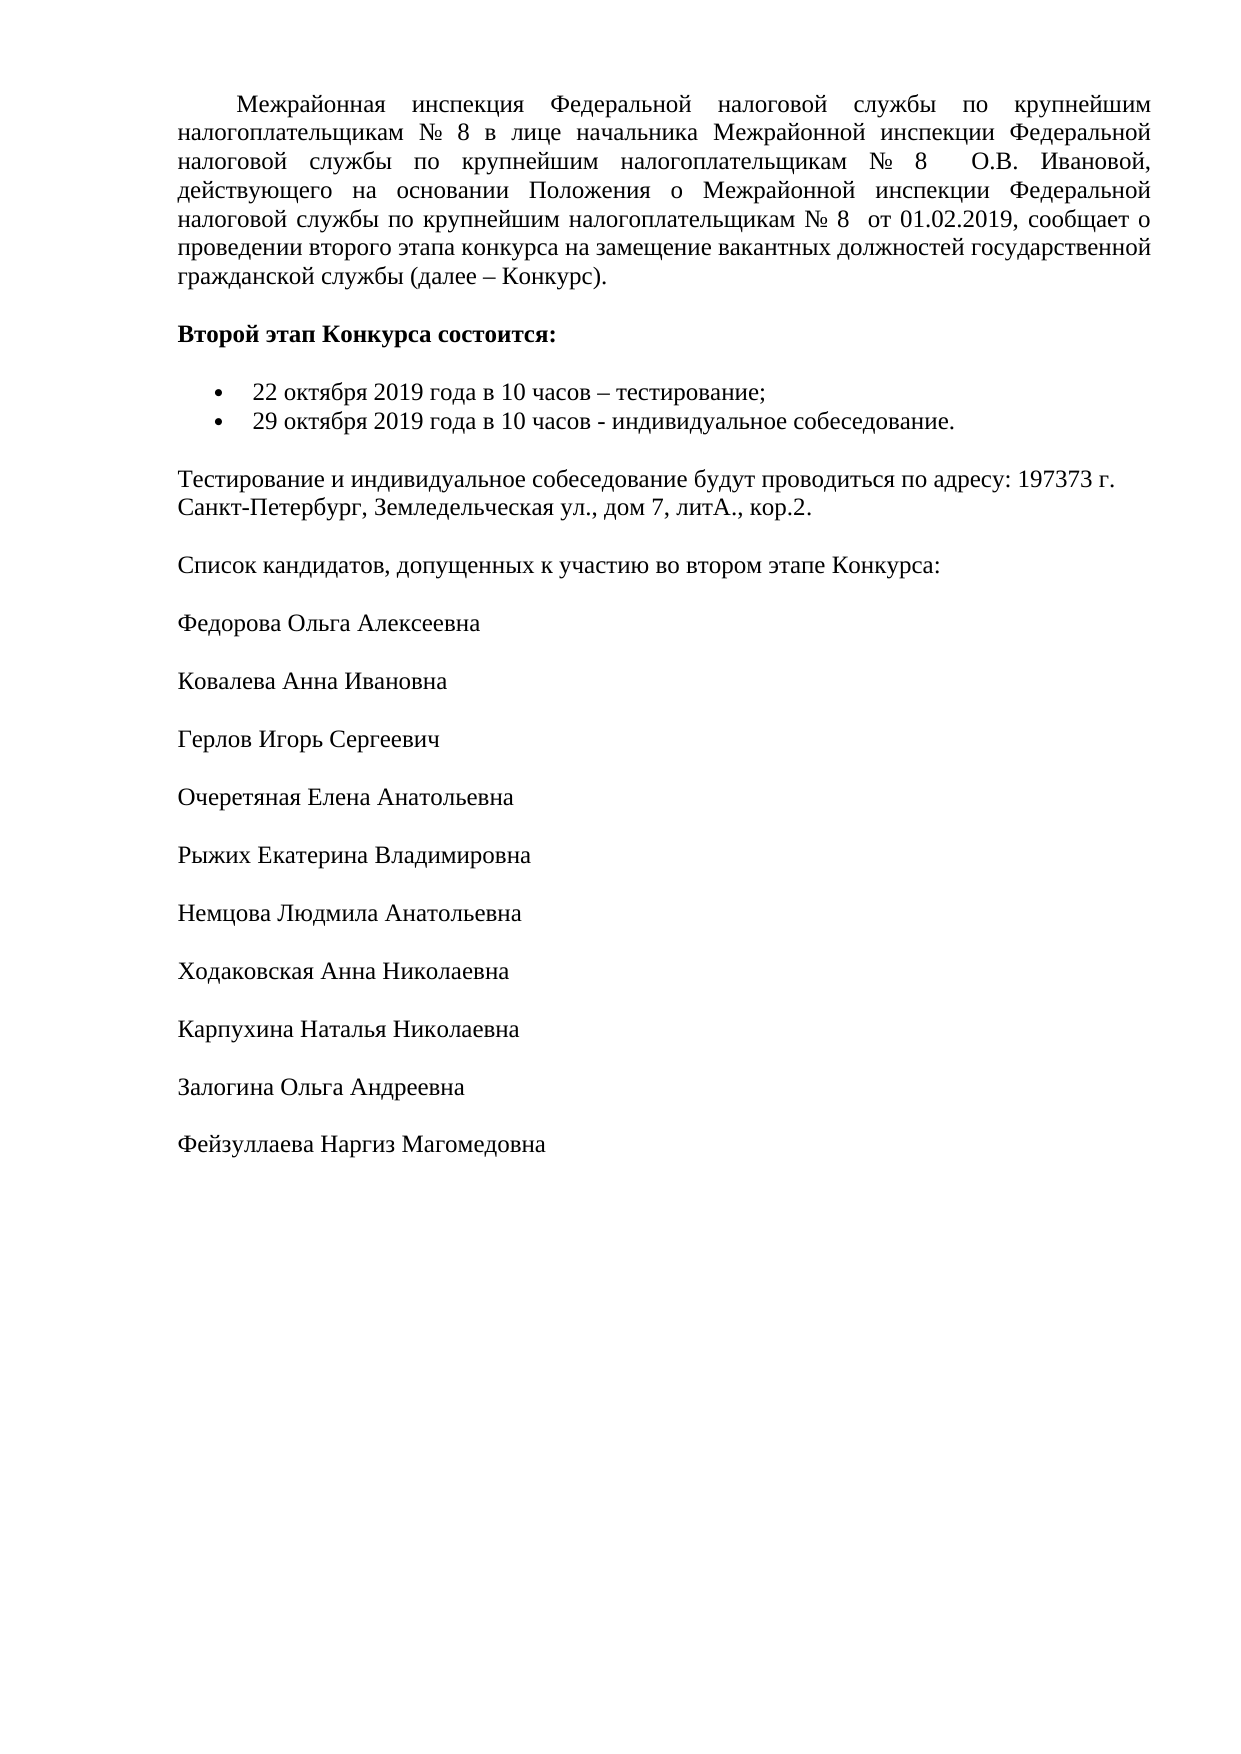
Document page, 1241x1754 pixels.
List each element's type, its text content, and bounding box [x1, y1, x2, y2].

text Немцова Людмила Анатольевна [177, 898, 1152, 927]
list 22 октября 2019 года в 10 часов – тестирование; [215, 377, 1152, 406]
text Карпухина Наталья Николаевна [177, 1014, 1152, 1042]
text Залогина Ольга Андреевна [177, 1072, 1152, 1100]
text Герлов Игорь Сергеевич [177, 724, 1152, 753]
text Второй этап Конкурса состоится: [177, 319, 1152, 348]
text Тестирование и индивидуальное собеседование будут проводиться по адресу: 197373 г. Санкт-Петербург, Земледельческая ул., дом 7, литА., кор.2. [177, 464, 1152, 521]
text Очеретяная Елена Анатольевна [177, 782, 1152, 811]
text Фейзуллаева Наргиз Магомедовна [177, 1129, 1152, 1158]
text Ковалева Анна Ивановна [177, 666, 1152, 695]
text Ходаковская Анна Николаевна [177, 956, 1152, 984]
list 29 октября 2019 года в 10 часов - индивидуальное собеседование. [215, 406, 1152, 434]
text Рыжих Екатерина Владимировна [177, 840, 1152, 869]
text Федорова Ольга Алексеевна [177, 608, 1152, 637]
text Межрайонная инспекция Федеральной налоговой службы по крупнейшим налогоплательщикам № 8 в лице начальника Межрайонной инспекции Федеральной налоговой службы по крупнейшим налогоплательщикам № 8 О.В. Ивановой, действующего на основании Положения о Межрайонной инспекции Федеральной налоговой службы по крупнейшим налогоплательщикам № 8 от 01.02.2019, сообщает о проведении второго этапа конкурса на замещение вакантных должностей государственной гражданской службы (далее – Конкурс). [177, 89, 1152, 290]
text Список кандидатов, допущенных к участию во втором этапе Конкурса: [177, 550, 1152, 579]
